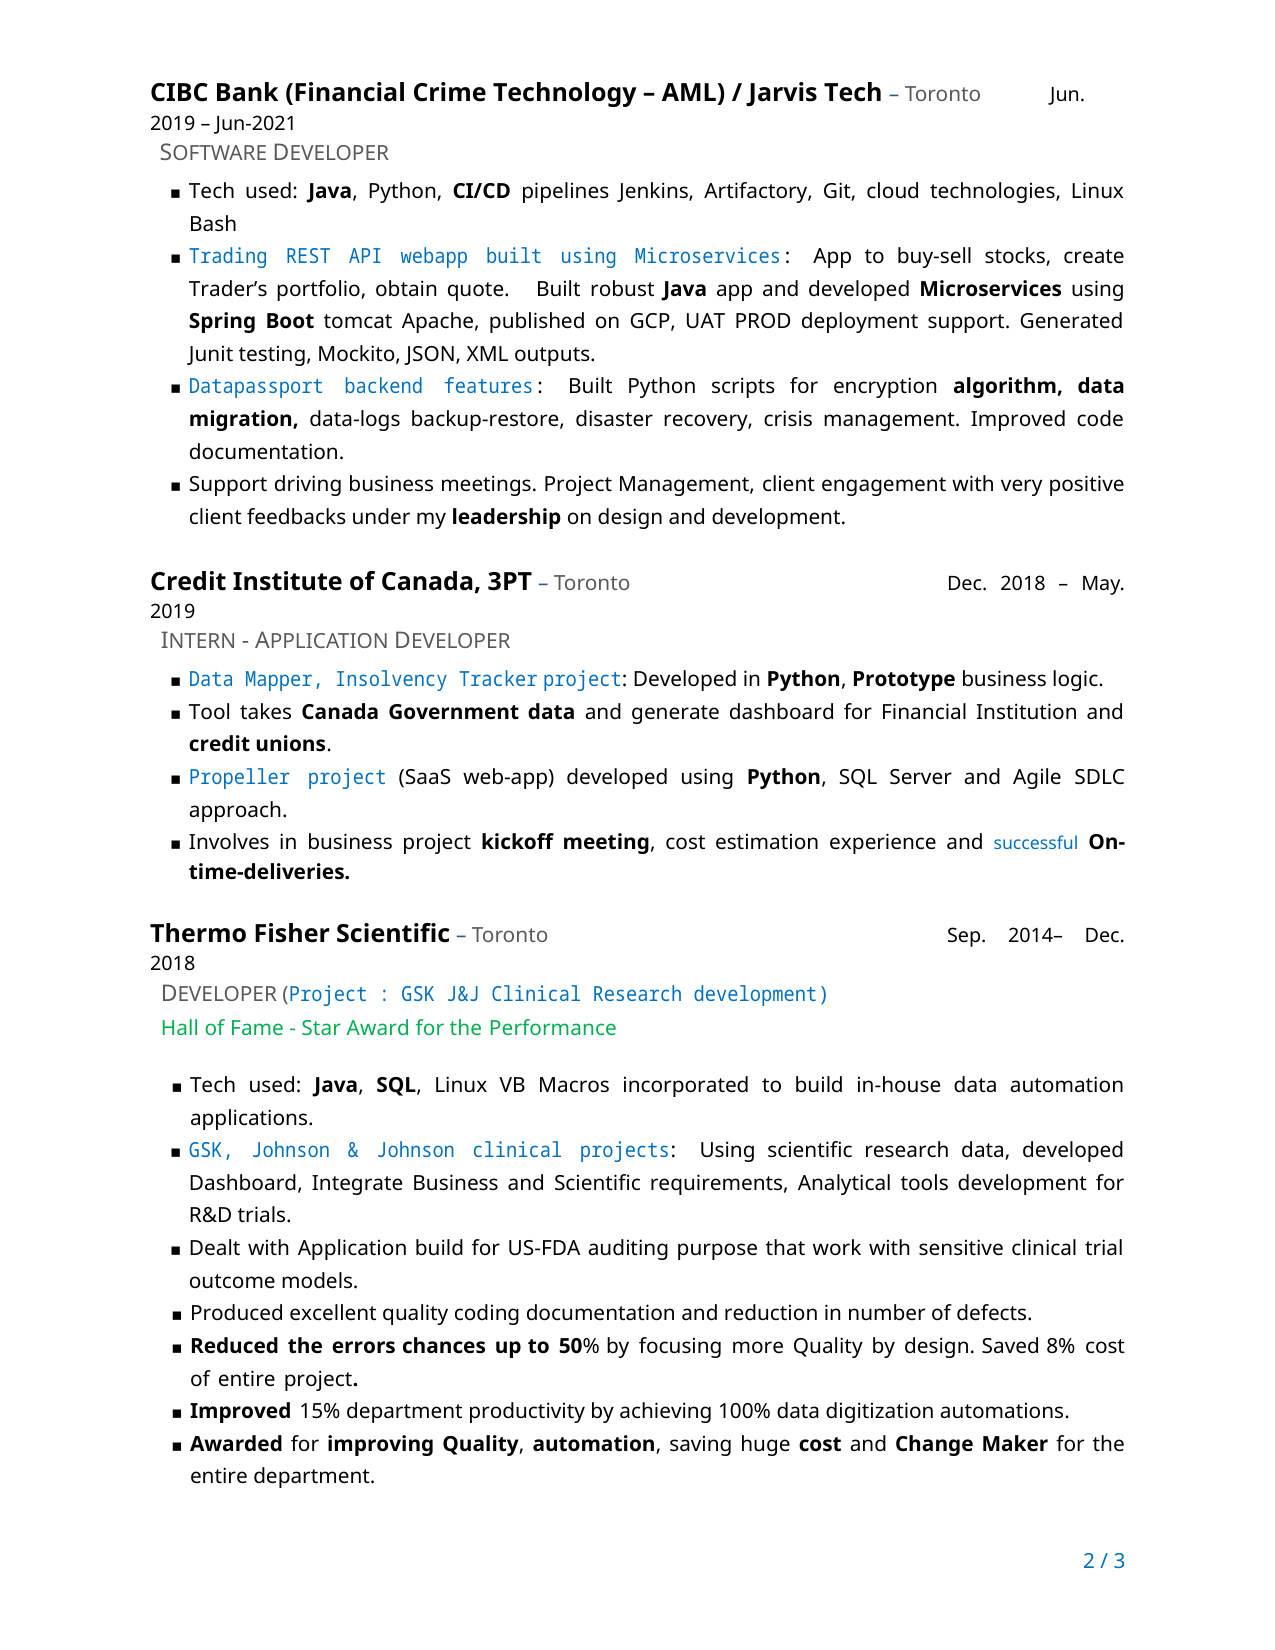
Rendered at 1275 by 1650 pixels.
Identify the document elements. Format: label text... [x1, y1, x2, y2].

text DEVELOPER (Project : GSK J&J Clinical Research development) [161, 977, 1125, 1008]
list Tech used: Java, SQL, Linux VB Macros incorporated to build in-house data automation applications. [171, 1070, 1125, 1131]
list Involves in business project kickoff meeting, cost estimation experience and successful On-time-deliveries. [170, 827, 1125, 886]
list Improved 15% department productivity by achieving 100% data digitization automations. [171, 1396, 1125, 1425]
subtitle CIBC Bank (Financial Crime Technology – AML) / Jarvis Tech – Toronto Jun. 2019 – Jun-2021 [150, 75, 1125, 136]
list Support driving business meetings. Project Management, client engagement with very positive client feedbacks under my leadership on design and development. [170, 469, 1125, 531]
list Produced excellent quality coding documentation and reduction in number of defects. [171, 1298, 1125, 1327]
subtitle Thermo Fisher Scientific – Toronto Sep. 2014– Dec. 2018 [150, 916, 1125, 977]
list Reduced the errors chances up to 50% by focusing more Quality by design. Saved 8% cost of entire project. [171, 1331, 1125, 1392]
text Hall of Fame - Star Award for the Performance [161, 1013, 1125, 1041]
list Dealt with Application build for US-FDA auditing purpose that work with sensitive clinical trial outcome models. [170, 1233, 1125, 1294]
text SOFTWARE DEVELOPER [159, 136, 1125, 167]
subtitle Credit Institute of Canada, 3PT – Toronto Dec. 2018 – May. 2019 [150, 563, 1125, 624]
list Data Mapper, Insolvency Tracker project: Developed in Python, Prototype business logic. [170, 664, 1116, 693]
list GSK, Johnson & Johnson clinical projects: Using scientific research data, developed Dashboard, Integrate Business and Scientific requirements, Analytical tools development for R&D trials. [170, 1135, 1125, 1229]
list Propeller project (SaaS web-app) developed using Python, SQL Server and Agile SDLC approach. [170, 762, 1125, 823]
list Tech used: Java, Python, CI/CD pipelines Jenkins, Artifactory, Git, cloud technologies, Linux Bash [169, 176, 1125, 237]
list Trading REST API webapp built using Microservices: App to buy-sell stocks, create Trader’s portfolio, obtain quote. Built robust Java app and developed Microservices using Spring Boot tomcat Apache, published on GCP, UAT PROD deployment support. Generated Junit testing, Mockito, JSON, XML outputs. [170, 241, 1125, 367]
text INTERN - APPLICATION DEVELOPER [161, 624, 1116, 656]
list Tool takes Canada Government data and generate dashboard for Financial Institution and credit unions. [170, 697, 1125, 758]
list Awarded for improving Quality, automation, saving huge cost and Change Maker for the entire department. [171, 1429, 1125, 1490]
list Datapassport backend features: Built Python scripts for encryption algorithm, data migration, data-logs backup-restore, disaster recovery, crisis management. Improved code documentation. [170, 372, 1125, 465]
